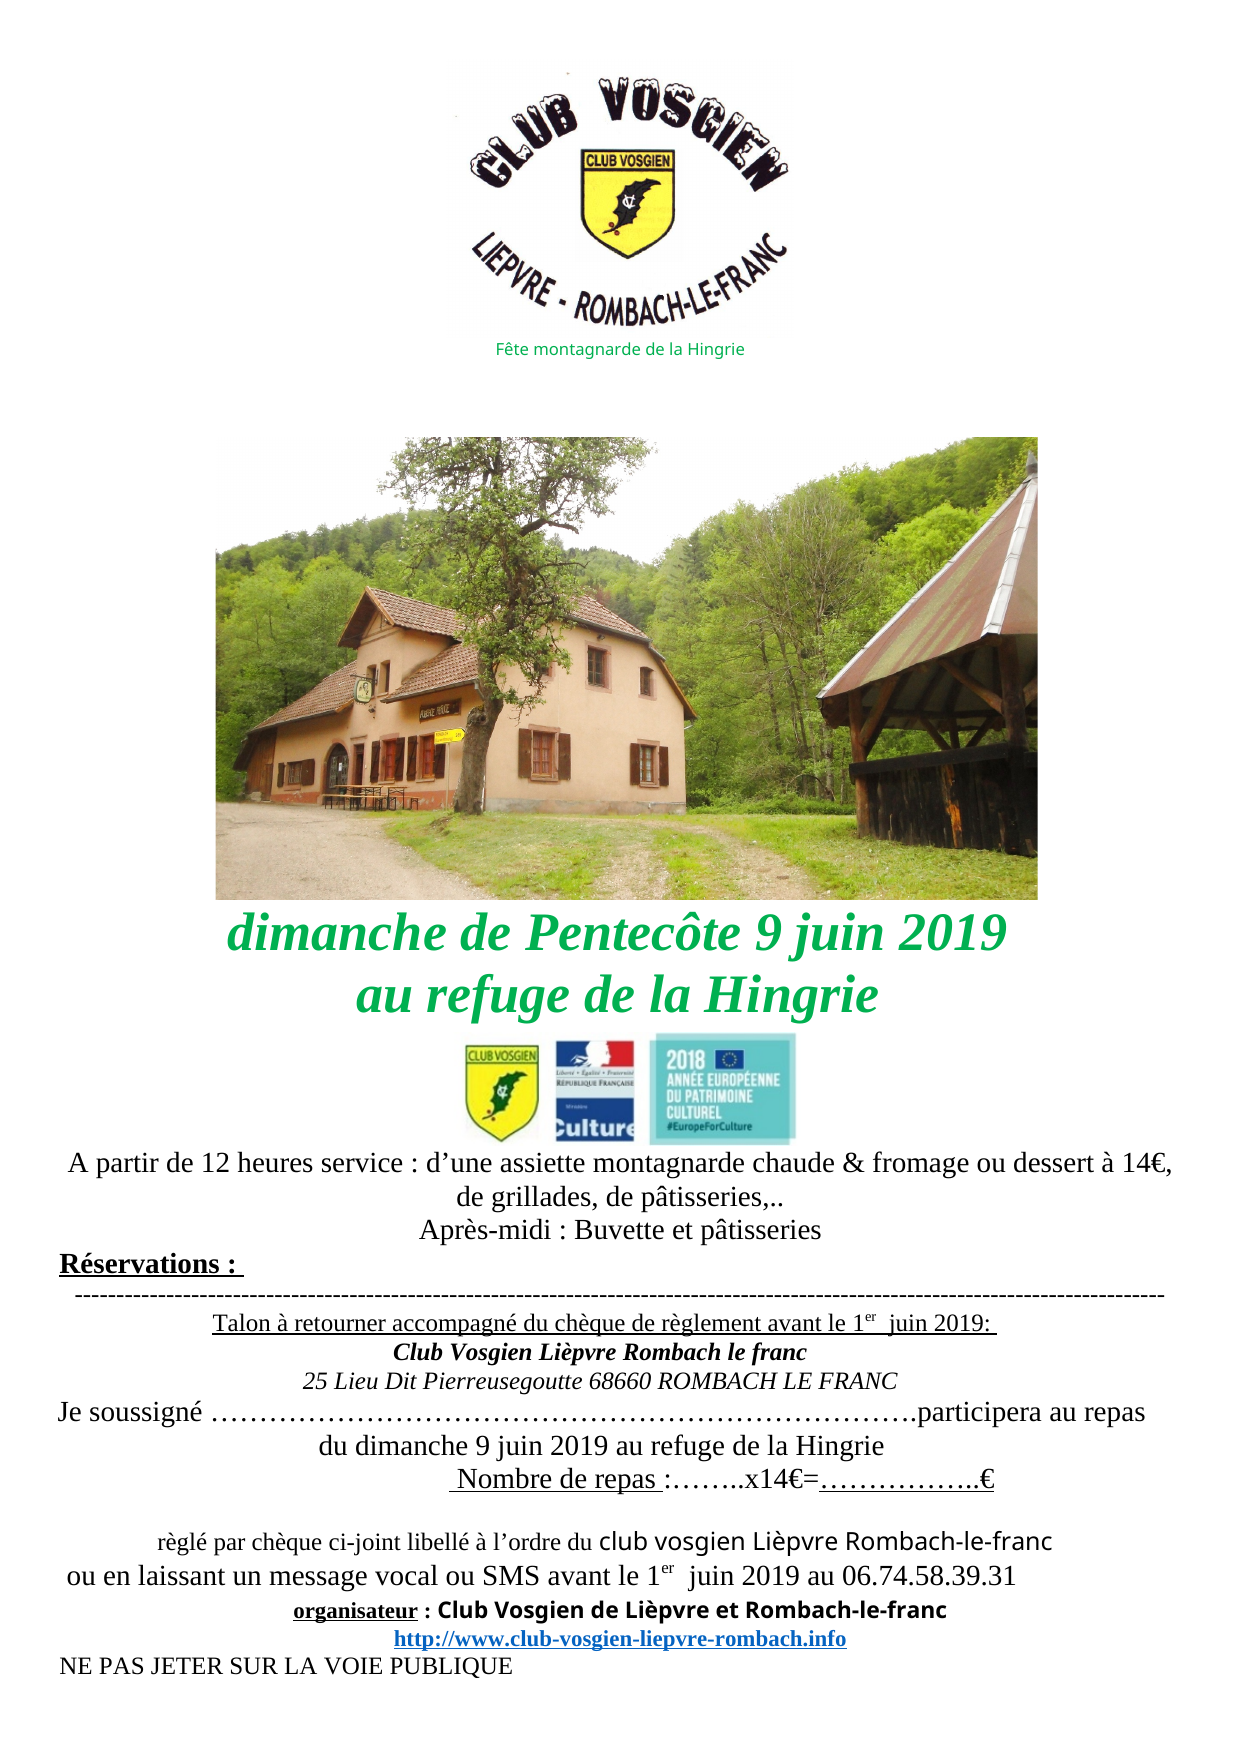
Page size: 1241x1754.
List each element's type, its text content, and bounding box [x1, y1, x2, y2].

text Je soussigné ……………………………………………………………….participera au repas [22, 1394, 1181, 1428]
text Club Vosgien Lièpvre Rombach le franc [22, 1337, 1181, 1366]
text 25 Lieu Dit Pierreusegoutte 68660 ROMBACH LE FRANC [22, 1366, 1181, 1394]
text ----------------------------------------------------------------------------------------------------------------------------------- [59, 1279, 1181, 1308]
picture [386, 1032, 809, 1146]
picture [446, 59, 795, 338]
text ou en laissant un message vocal ou SMS avant le 1er juin 2019 au 06.74.58.39.31 [59, 1558, 1181, 1592]
picture [215, 437, 1038, 900]
text règlé par chèque ci-joint libellé à l’ordre du club vosgien Lièpvre Rombach-le-franc [22, 1524, 1181, 1558]
text Après-midi : Buvette et pâtisseries [59, 1212, 1181, 1246]
text Réservations : [59, 1246, 1181, 1279]
text du dimanche 9 juin 2019 au refuge de la Hingrie [22, 1428, 1181, 1462]
text Nombre de repas :……..x14€=……………..€ [22, 1462, 1181, 1495]
text A partir de 12 heures service : d’une assiette montagnarde chaude & fromage ou dessert à 14€, de grillades, de pâtisseries,.. [59, 1024, 1181, 1212]
text Talon à retourner accompagné du chèque de règlement avant le 1er juin 2019: [22, 1308, 1181, 1337]
text au refuge de la Hingrie [59, 962, 1181, 1024]
